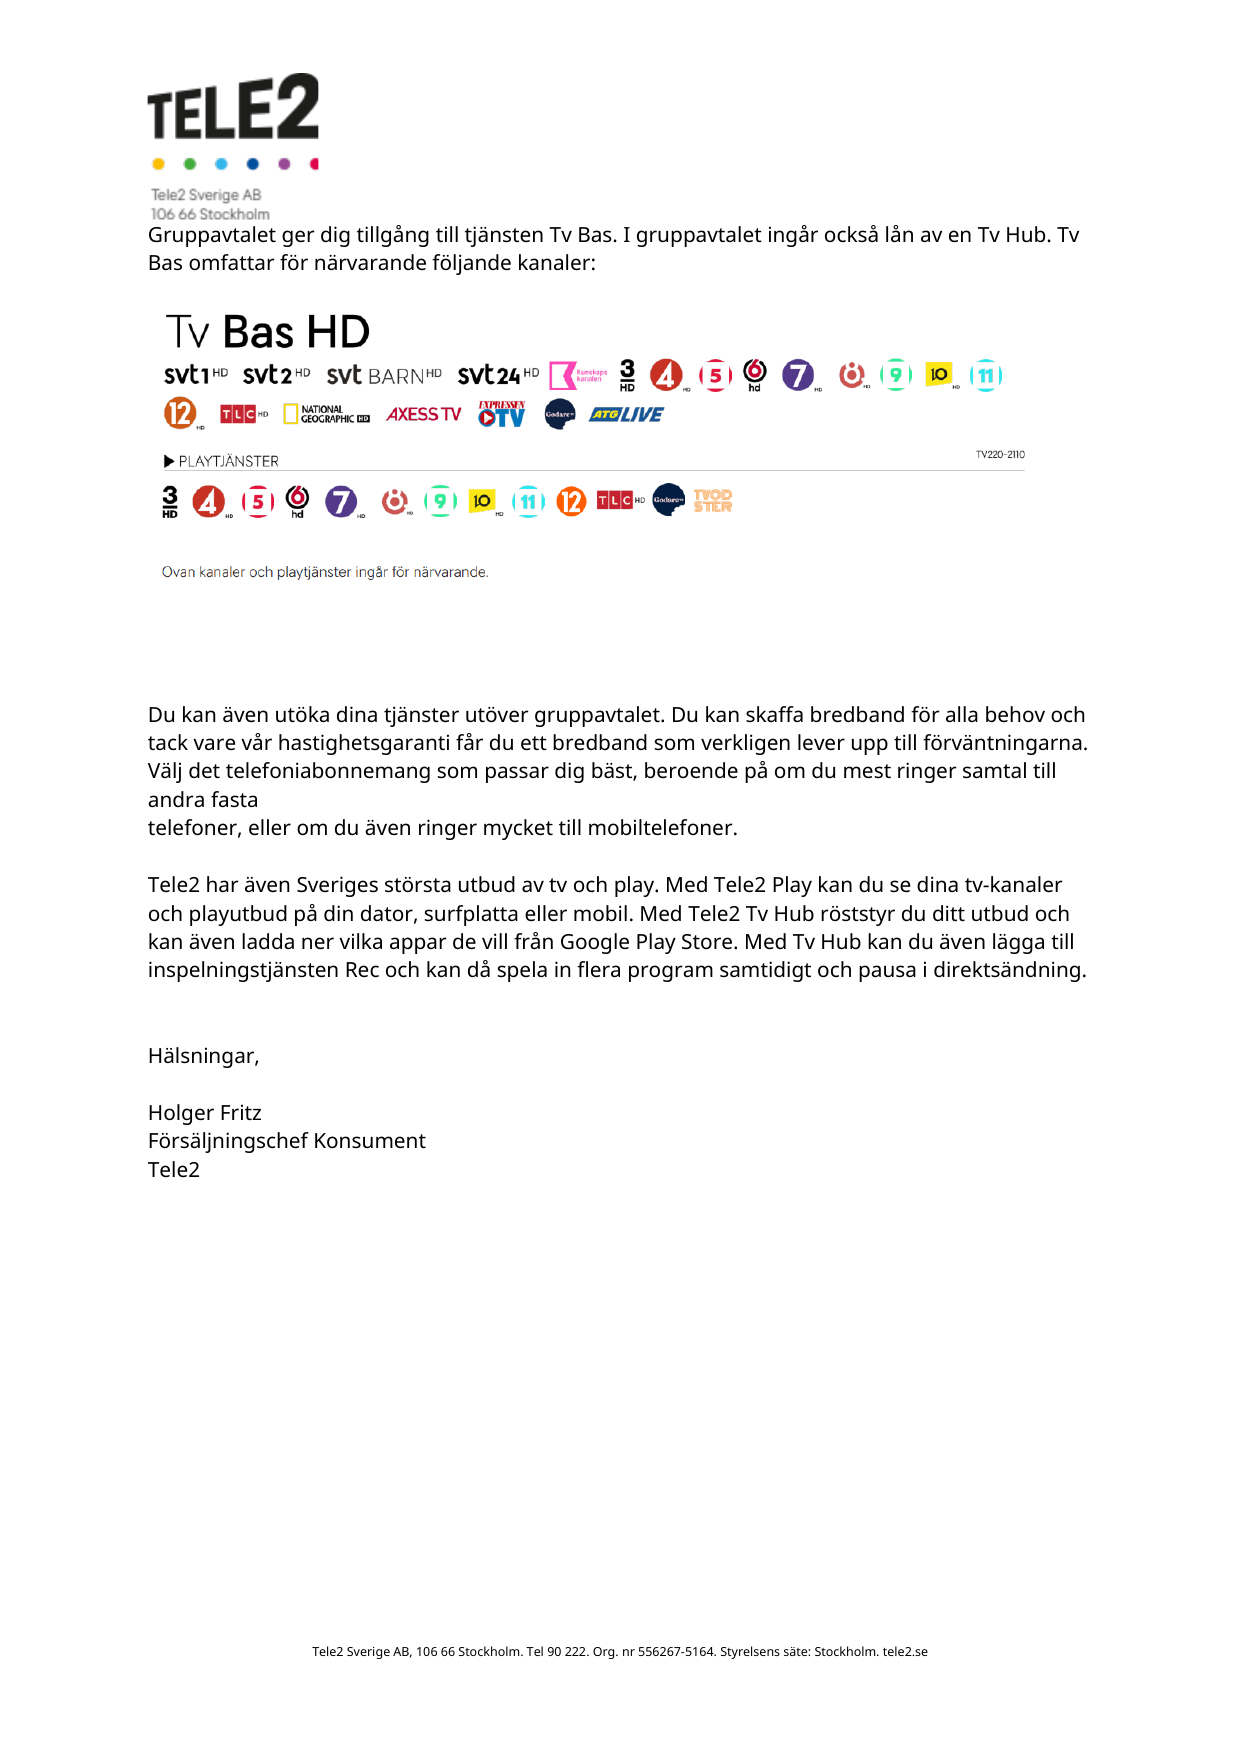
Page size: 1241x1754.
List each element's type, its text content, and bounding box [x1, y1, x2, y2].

text Hälsningar, [148, 1041, 1093, 1069]
text Du kan även utöka dina tjänster utöver gruppavtalet. Du kan skaffa bredband för alla behov och tack vare vår hastighetsgaranti får du ett bredband som verkligen lever upp till förväntningarna. Välj det telefoniabonnemang som passar dig bäst, beroende på om du mest ringer samtal till andra fasta [148, 700, 1093, 813]
text Gruppavtalet ger dig tillgång till tjänsten Tv Bas. I gruppavtalet ingår också lån av en Tv Hub. Tv Bas omfattar för närvarande följande kanaler: [148, 220, 1093, 277]
picture [147, 305, 1093, 586]
text Holger Fritz Försäljningschef Konsument Tele2 [148, 1069, 1093, 1183]
text telefoner, eller om du även ringer mycket till mobiltelefoner. Tele2 har även Sveriges största utbud av tv och play. Med Tele2 Play kan du se dina tv-kanaler och playutbud på din dator, surfplatta eller mobil. Med Tele2 Tv Hub röststyr du ditt utbud och kan även ladda ner vilka appar de vill från Google Play Store. Med Tv Hub kan du även lägga till inspelningstjänsten Rec och kan då spela in flera program samtidigt och pausa i direktsändning. [148, 813, 1093, 984]
